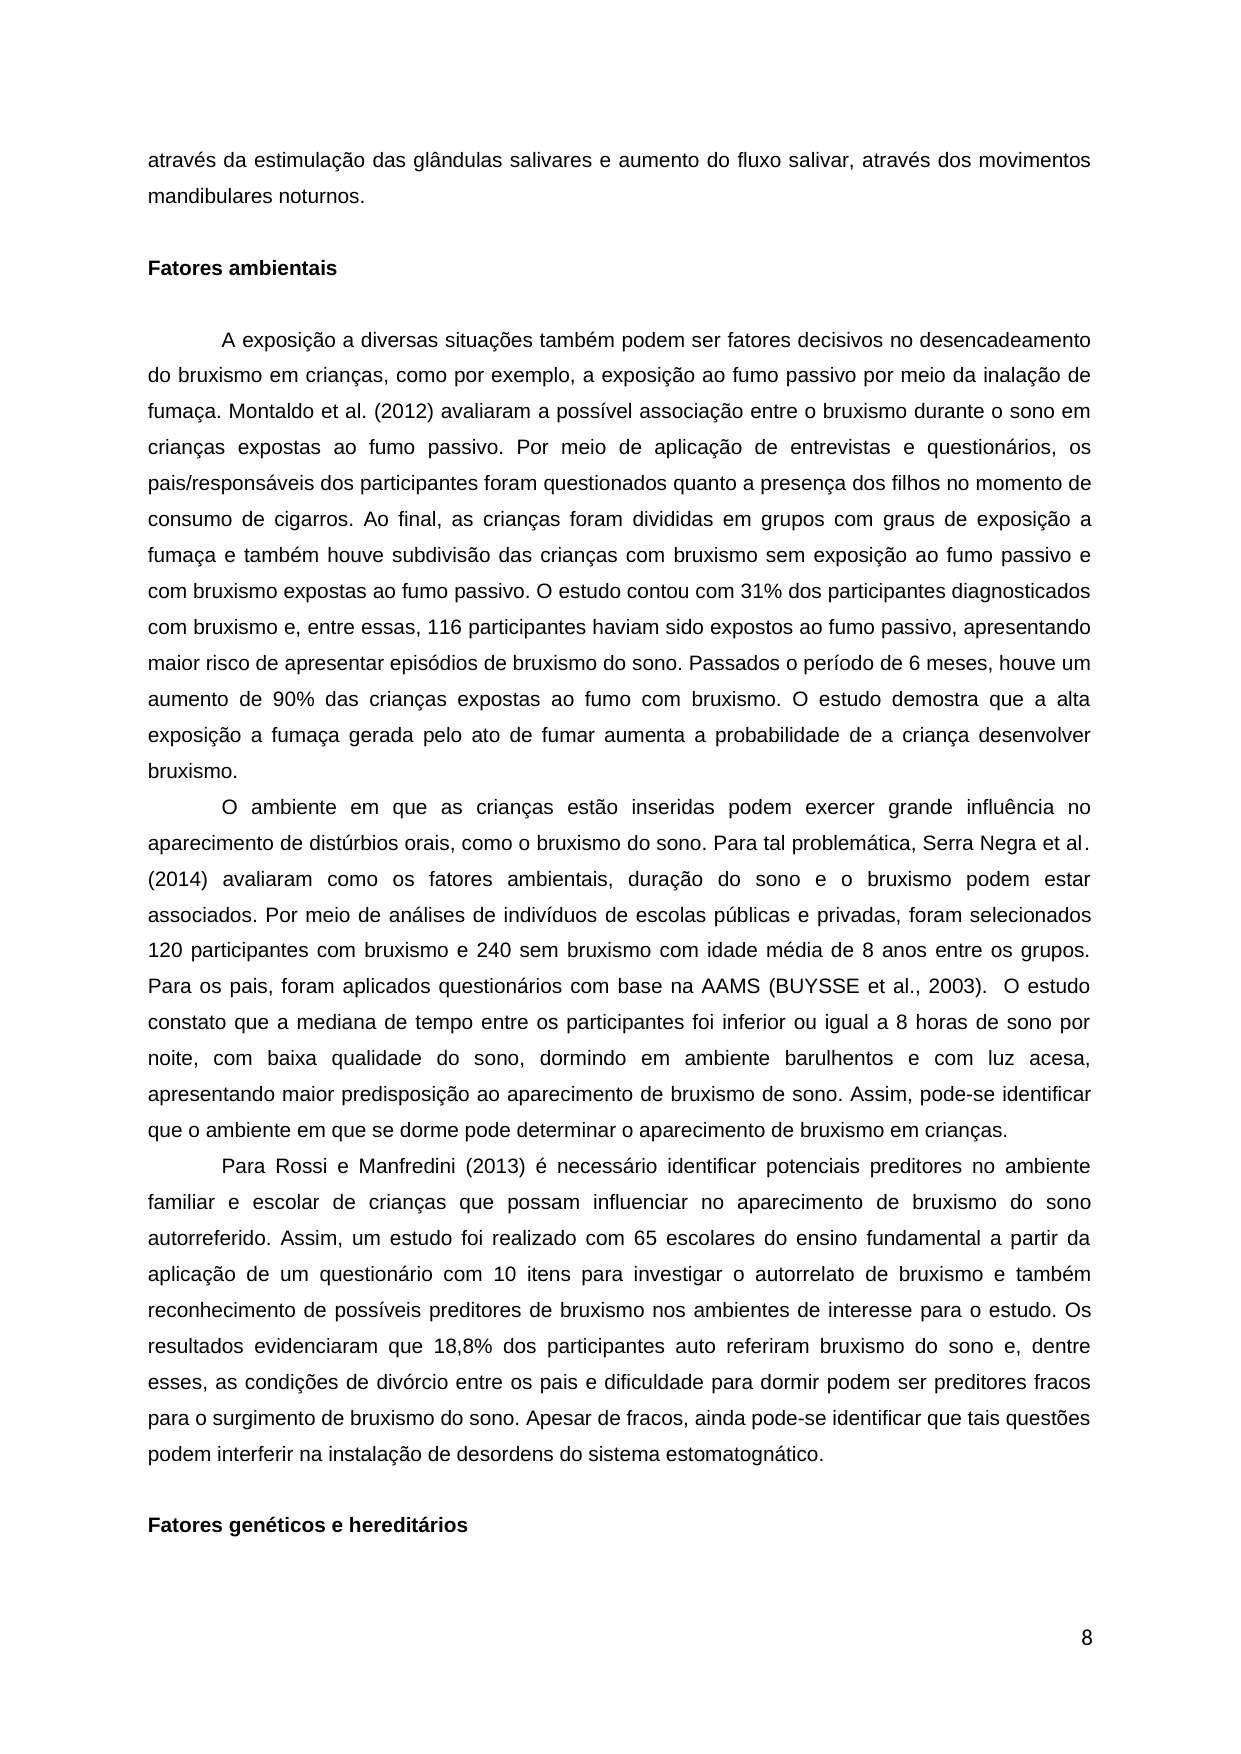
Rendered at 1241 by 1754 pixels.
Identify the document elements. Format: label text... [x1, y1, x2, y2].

text A exposição a diversas situações também podem ser fatores decisivos no desencadeamento do bruxismo em crianças, como por exemplo, a exposição ao fumo passivo por meio da inalação de fumaça. Montaldo et al. (2012) avaliaram a possível associação entre o bruxismo durante o sono em crianças expostas ao fumo passivo. Por meio de aplicação de entrevistas e questionários, os pais/responsáveis dos participantes foram questionados quanto a presença dos filhos no momento de consumo de cigarros. Ao final, as crianças foram divididas em grupos com graus de exposição a fumaça e também houve subdivisão das crianças com bruxismo sem exposição ao fumo passivo e com bruxismo expostas ao fumo passivo. O estudo contou com 31% dos participantes diagnosticados com bruxismo e, entre essas, 116 participantes haviam sido expostos ao fumo passivo, apresentando maior risco de apresentar episódios de bruxismo do sono. Passados o período de 6 meses, houve um aumento de 90% das crianças expostas ao fumo com bruxismo. O estudo demostra que a alta exposição a fumaça gerada pelo ato de fumar aumenta a probabilidade de a criança desenvolver bruxismo. [148, 327, 1092, 783]
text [148, 148, 1092, 208]
text O ambiente em que as crianças estão inseridas podem exercer grande influência no aparecimento de distúrbios orais, como o bruxismo do sono. Para tal problemática, Serra Negra et al. (2014) avaliaram como os fatores ambientais, duração do sono e o bruxismo podem estar associados. Por meio de análises de indivíduos de escolas públicas e privadas, foram selecionados 120 participantes com bruxismo e 240 sem bruxismo com idade média de 8 anos entre os grupos. Para os pais, foram aplicados questionários com base na AAMS (BUYSSE et al., 2003). O estudo constato que a mediana de tempo entre os participantes foi inferior ou igual a 8 horas de sono por noite, com baixa qualidade do sono, dormindo em ambiente barulhentos e com luz acesa, apresentando maior predisposição ao aparecimento de bruxismo de sono. Assim, pode-se identificar que o ambiente em que se dorme pode determinar o aparecimento de bruxismo em crianças. [148, 794, 1092, 1142]
text Para Rossi e Manfredini (2013) é necessário identificar potenciais preditores no ambiente familiar e escolar de crianças que possam influenciar no aparecimento de bruxismo do sono autorreferido. Assim, um estudo foi realizado com 65 escolares do ensino fundamental a partir da aplicação de um questionário com 10 itens para investigar o autorrelato de bruxismo e também reconhecimento de possíveis preditores de bruxismo nos ambientes de interesse para o estudo. Os resultados evidenciaram que 18,8% dos participantes auto referiram bruxismo do sono e, dentre esses, as condições de divórcio entre os pais e dificuldade para dormir podem ser preditores fracos para o surgimento de bruxismo do sono. Apesar de fracos, ainda pode-se identificar que tais questões podem interferir na instalação de desordens do sistema estomatognático. [148, 1154, 1092, 1465]
text Fatores genéticos e hereditários [148, 1513, 1092, 1537]
text Fatores ambientais [148, 256, 1092, 279]
